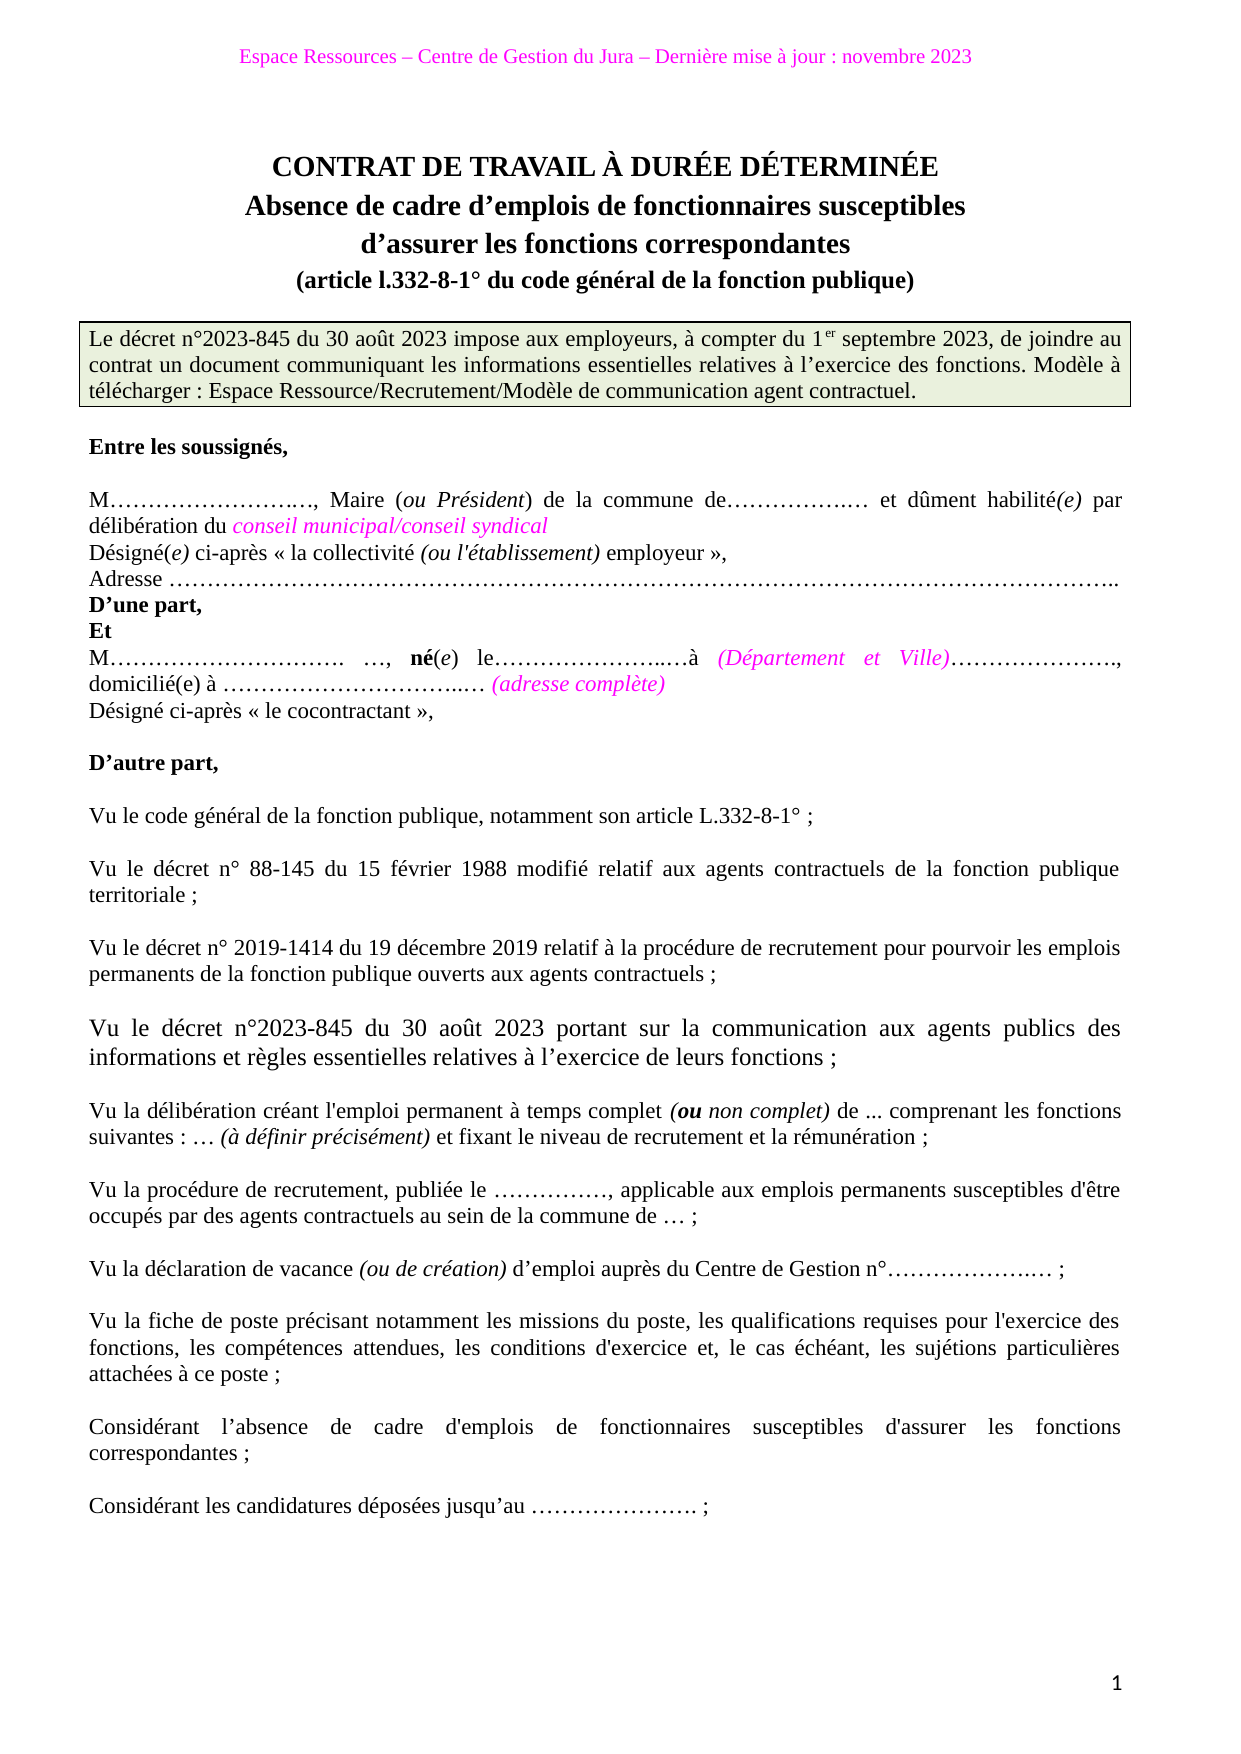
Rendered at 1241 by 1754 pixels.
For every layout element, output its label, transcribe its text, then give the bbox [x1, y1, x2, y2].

text (article l.332-8-1° du code général de la fonction publique) [89, 265, 1122, 293]
text Désigné ci-après « le cocontractant », [89, 697, 1122, 723]
text M…………………………. …, né(e) le…………………..…à (Département et Ville)…………………., domicilié(e) à …………………………..… (adresse complète) [89, 644, 1122, 697]
text Vu le décret n°2023-845 du 30 août 2023 portant sur la communication aux agents publics des informations et règles essentielles relatives à l’exercice de leurs fonctions ; [89, 1013, 1122, 1070]
text Adresse …………………………………………………………………………………………………………….. [89, 565, 1122, 591]
text Vu le code général de la fonction publique, notamment son article L.332-8-1° ; [89, 802, 1122, 828]
text Vu le décret n° 2019-1414 du 19 décembre 2019 relatif à la procédure de recrutement pour pourvoir les emplois permanents de la fonction publique ouverts aux agents contractuels ; [89, 934, 1122, 987]
text D’une part, [89, 591, 1122, 618]
text D’autre part, [89, 749, 1122, 776]
text Désigné(e) ci-après « la collectivité (ou l'établissement) employeur », [89, 538, 1122, 565]
text Vu la délibération créant l'emploi permanent à temps complet (ou non complet) de ... comprenant les fonctions suivantes : … (à définir précisément) et fixant le niveau de recrutement et la rémunération ; [89, 1097, 1122, 1149]
text contrat de travail À durÉe déterminÉe [89, 149, 1122, 183]
text M………………………, Maire (ou Président) de la commune de…………….… et dûment habilité(e) par délibération du conseil municipal/conseil syndical [89, 486, 1122, 538]
text Considérant l’absence de cadre d'emplois de fonctionnaires susceptibles d'assurer les fonctions correspondantes ; [89, 1413, 1122, 1466]
text Vu la fiche de poste précisant notamment les missions du poste, les qualifications requises pour l'exercice des fonctions, les compétences attendues, les conditions d'exercice et, le cas échéant, les sujétions particulières attachées à ce poste ; [89, 1308, 1122, 1387]
text Vu la procédure de recrutement, publiée le ……………, applicable aux emplois permanents susceptibles d'être occupés par des agents contractuels au sein de la commune de … ; [89, 1176, 1122, 1228]
text Le décret n°2023-845 du 30 août 2023 impose aux employeurs, à compter du 1er septembre 2023, de joindre au contrat un document communiquant les informations essentielles relatives à l’exercice des fonctions. Modèle à télécharger : Espace Ressource/Recrutement/Modèle de communication agent contractuel. [80, 323, 1130, 406]
text Absence de cadre d’emplois de fonctionnaires susceptibles [89, 188, 1122, 221]
text Vu le décret n° 88-145 du 15 février 1988 modifié relatif aux agents contractuels de la fonction publique territoriale ; [89, 855, 1122, 907]
text Et [89, 618, 1122, 644]
text Vu la déclaration de vacance (ou de création) d’emploi auprès du Centre de Gestion n°……………….… ; [89, 1255, 1122, 1281]
text d’assurer les fonctions correspondantes [89, 226, 1122, 260]
text Entre les soussignés, [89, 433, 1122, 459]
text Considérant les candidatures déposées jusqu’au …………………. ; [89, 1492, 1122, 1518]
